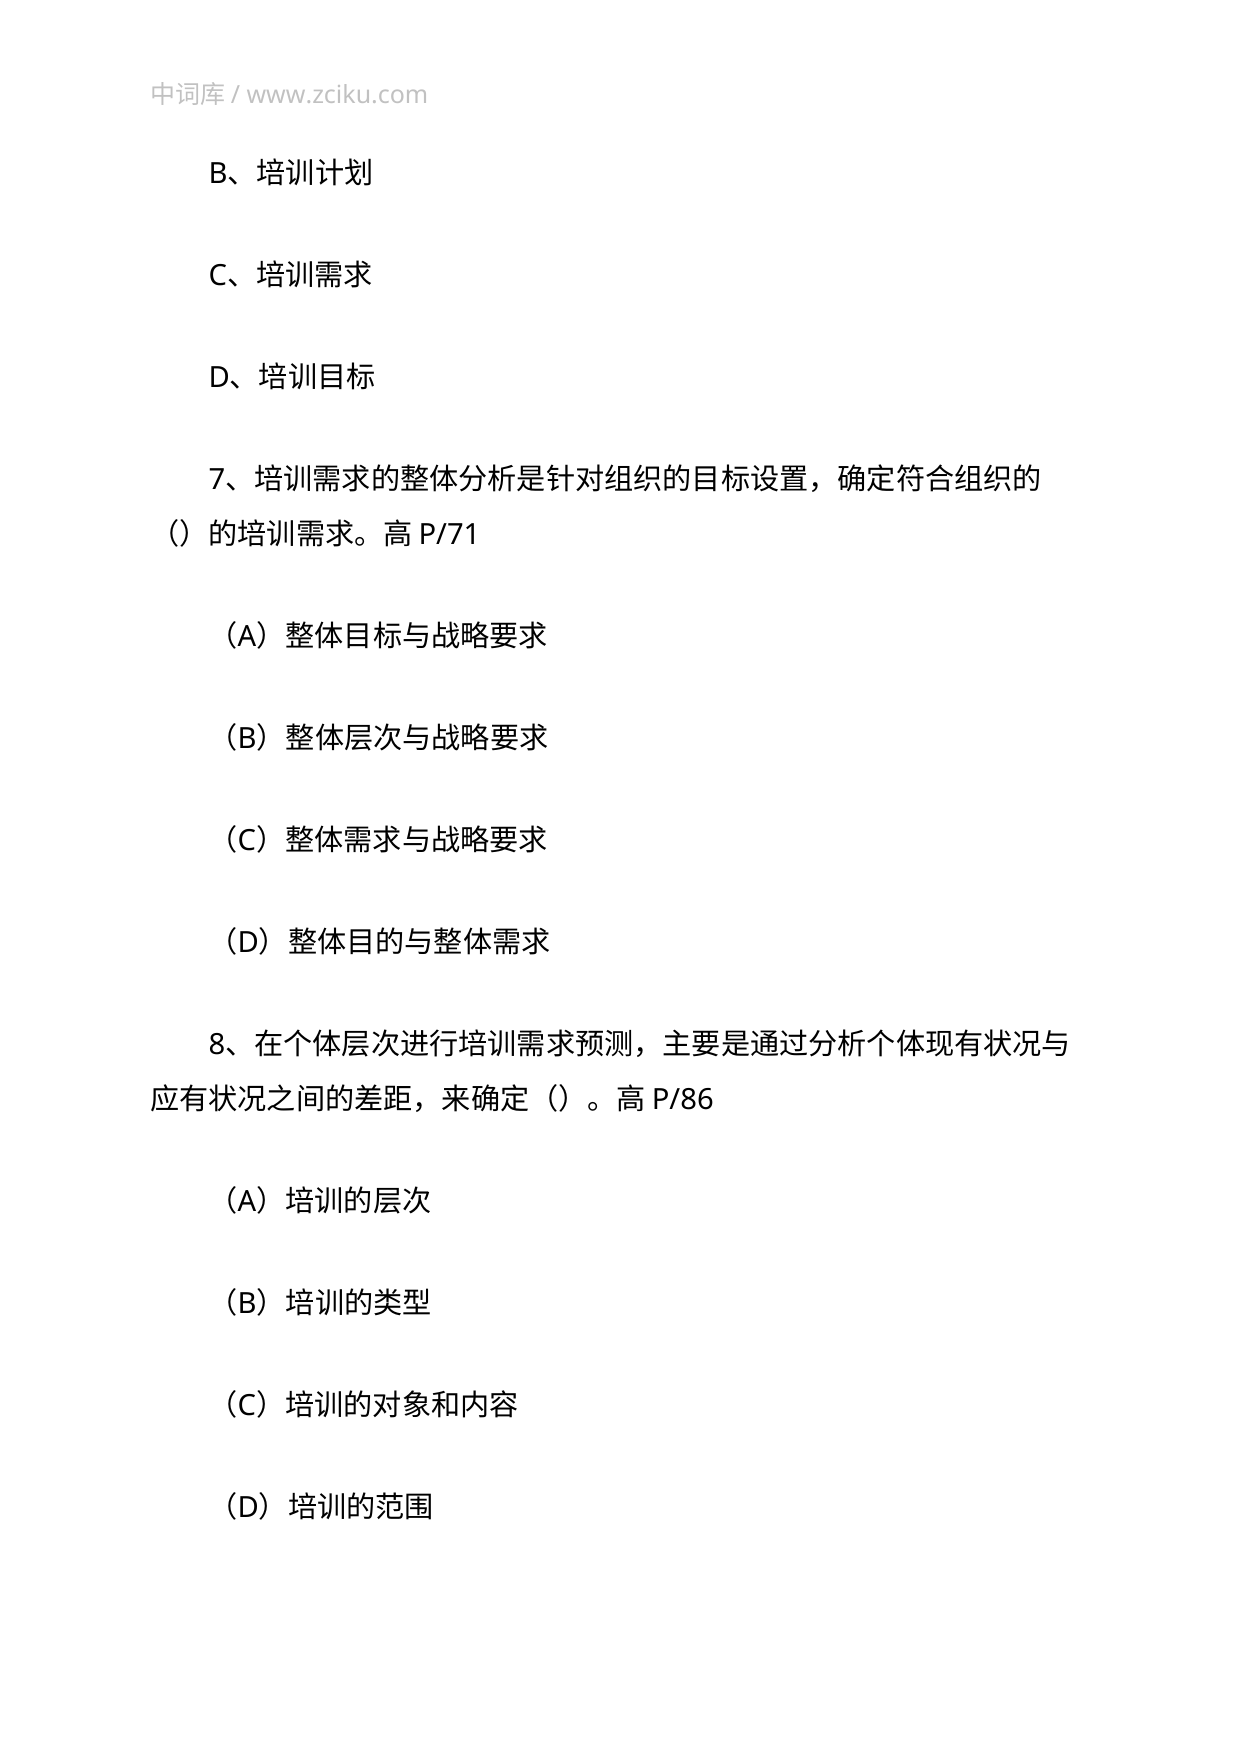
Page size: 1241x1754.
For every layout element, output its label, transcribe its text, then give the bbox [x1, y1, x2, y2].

text （B）整体层次与战略要求 [150, 715, 1090, 757]
text （A）培训的层次 [150, 1178, 1090, 1220]
text D、培训目标 [150, 354, 1090, 396]
text （C）培训的对象和内容 [150, 1382, 1090, 1424]
text （D）培训的范围 [150, 1484, 1090, 1526]
text （C）整体需求与战略要求 [150, 817, 1090, 859]
text 8、在个体层次进行培训需求预测，主要是通过分析个体现有状况与应有状况之间的差距，来确定（）。高P/86 [150, 1021, 1090, 1118]
text （B）培训的类型 [150, 1280, 1090, 1322]
text B、培训计划 [150, 150, 1090, 192]
text （A）整体目标与战略要求 [150, 613, 1090, 655]
text C、培训需求 [150, 252, 1090, 294]
text （D）整体目的与整体需求 [150, 919, 1090, 961]
text 7、培训需求的整体分析是针对组织的目标设置，确定符合组织的（）的培训需求。高P/71 [150, 456, 1090, 553]
